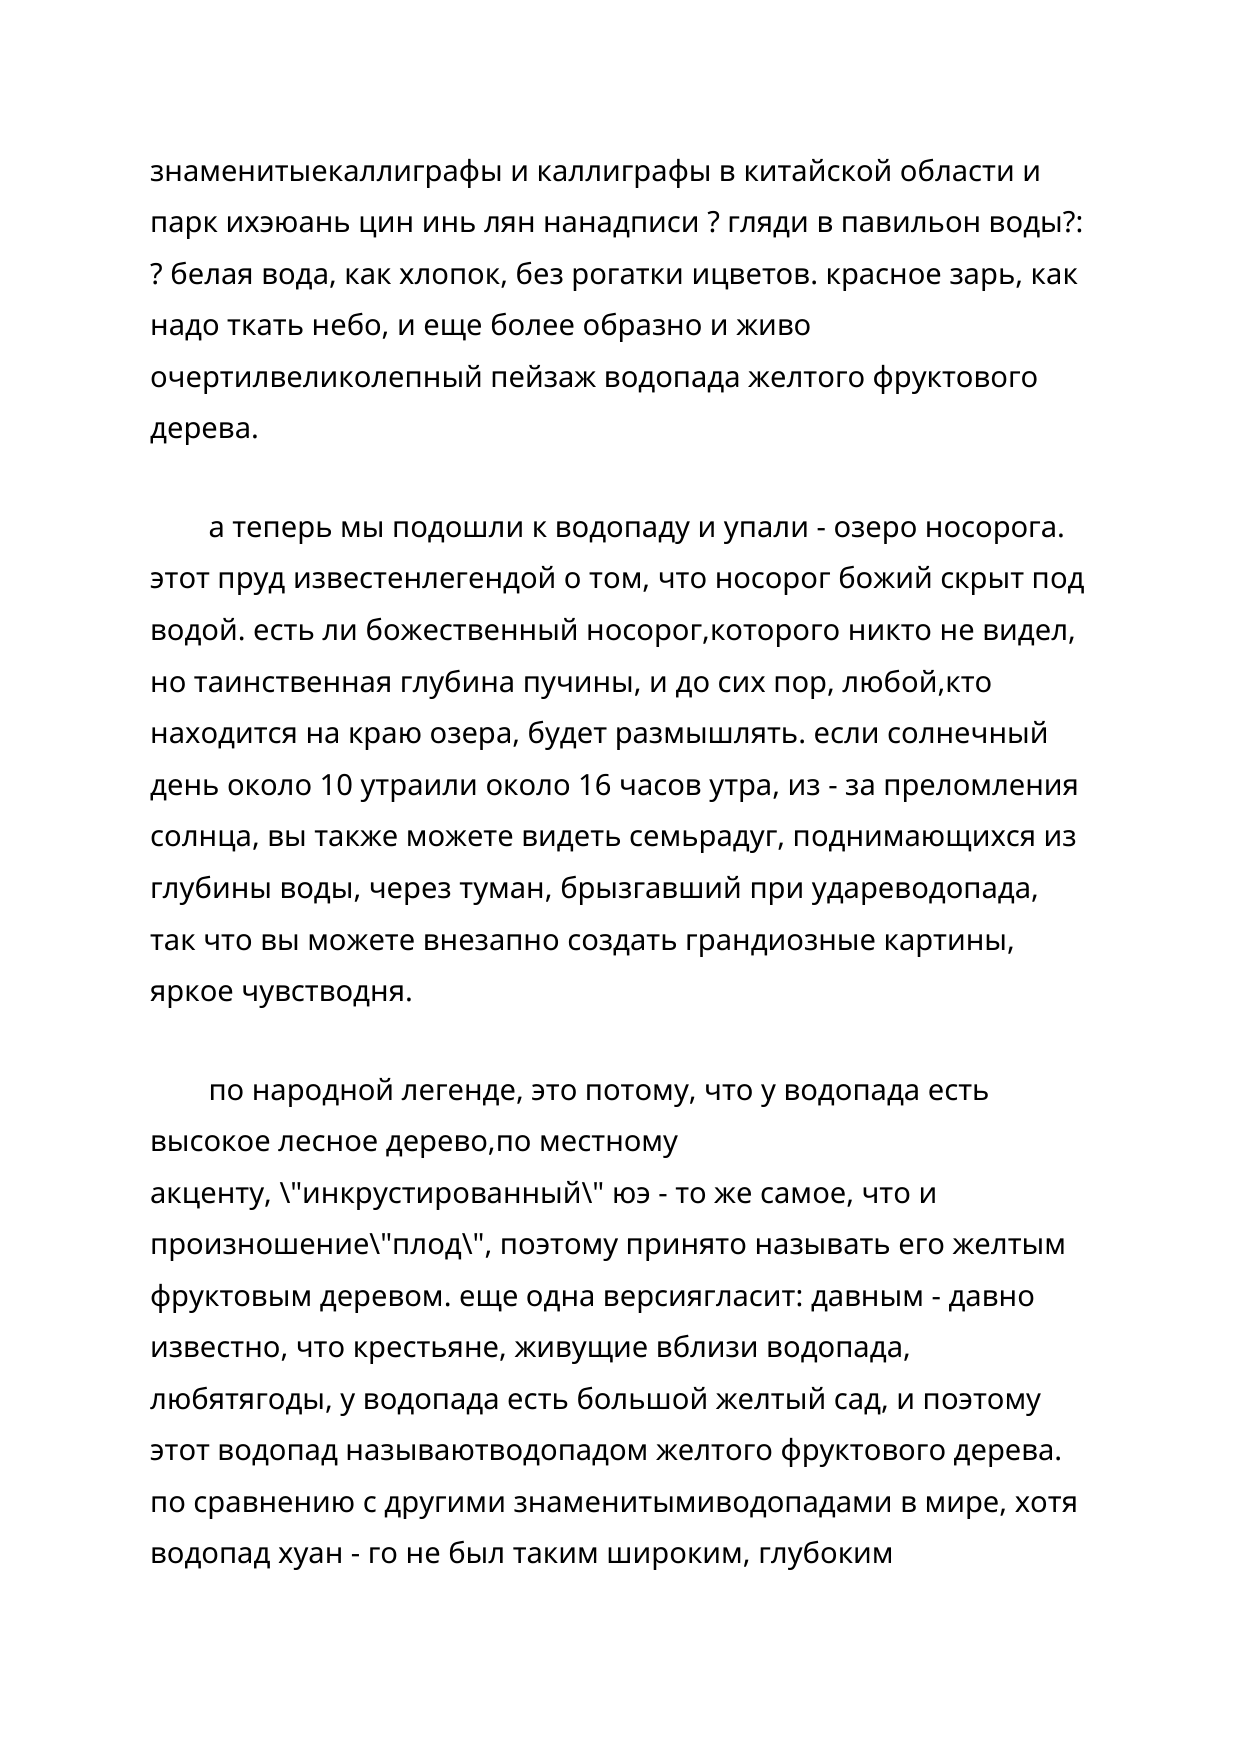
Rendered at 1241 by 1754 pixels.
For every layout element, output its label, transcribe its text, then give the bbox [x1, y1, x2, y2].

text а теперь мы подошли к водопаду и упали - озеро носорога. этот пруд известенлегендой о том, что носорог божий скрыт под водой. есть ли божественный носорог,которого никто не видел, но таинственная глубина пучины, и до сих пор, любой,кто находится на краю озера, будет размышлять. если солнечный день около 10 утраили около 16 часов утра, из - за преломления солнца, вы также можете видеть семьрадуг, поднимающихся из глубины воды, через туман, брызгавший при удареводопада, так что вы можете внезапно создать грандиозные картины, яркое чувстводня. [150, 506, 1090, 1010]
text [150, 150, 1090, 447]
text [150, 1069, 1090, 1572]
